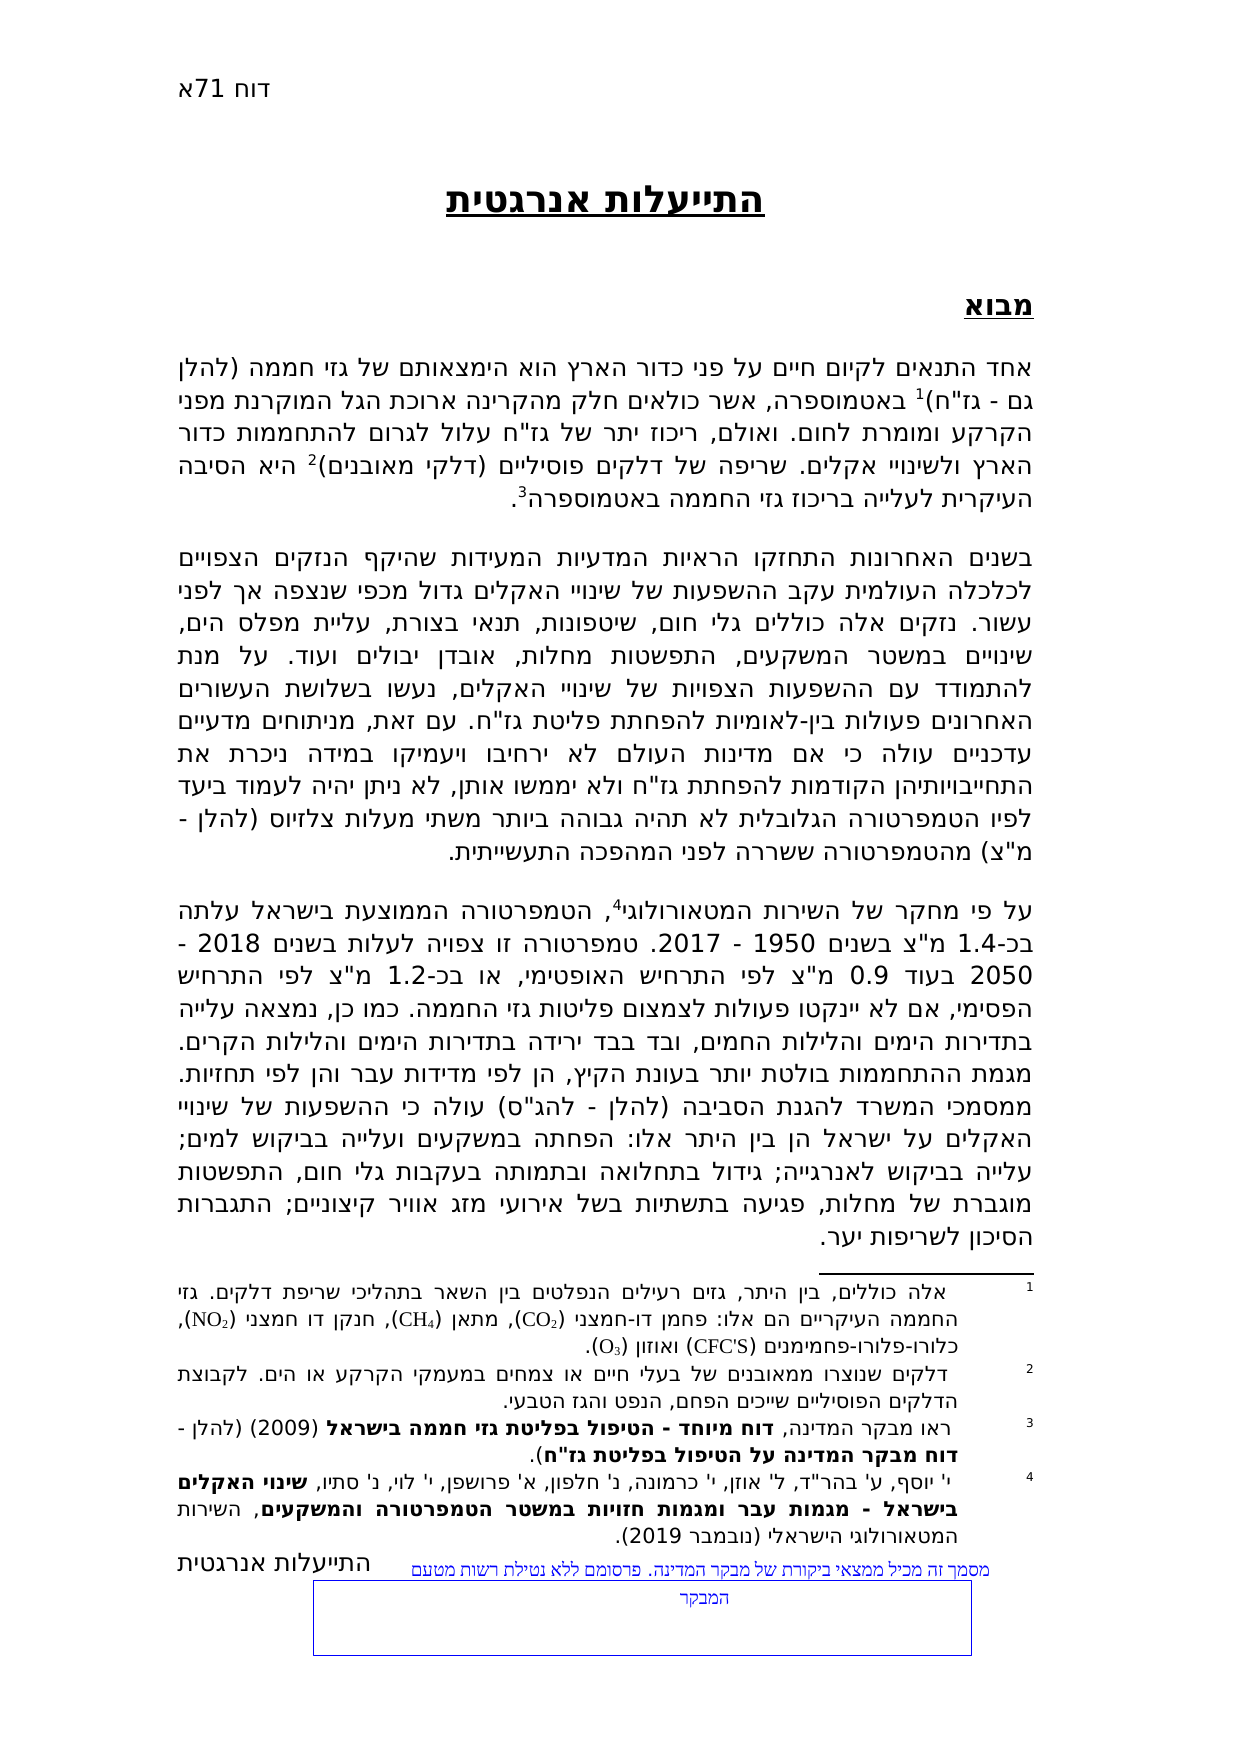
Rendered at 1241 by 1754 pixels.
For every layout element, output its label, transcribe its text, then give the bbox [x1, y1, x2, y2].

text אחד התנאים לקיום חיים על פני כדור הארץ הוא הימצאותם של גזי חממה (להלן גם - גז"ח) באטמוספרה, אשר כולאים חלק מהקרינה ארוכת הגל המוקרנת מפני הקרקע ומומרת לחום. ואולם, ריכוז יתר של גז"ח עלול לגרום להתחממות כדור הארץ ולשינויי אקלים. שריפה של דלקים פוסיליים (דלקי מאובנים) היא הסיבה העיקרית לעלייה בריכוז גזי החממה באטמוספרה. [177, 353, 1033, 513]
subtitle התייעלות אנרגטית [177, 177, 1033, 221]
subtitle מבוא [177, 288, 1033, 322]
text על פי מחקר של השירות המטאורולוגי, הטמפרטורה הממוצעת בישראל עלתה בכ-1.4 מ"צ בשנים 1950 - 2017. טמפרטורה זו צפויה לעלות בשנים 2018 - 2050 בעוד 0.9 מ"צ לפי התרחיש האופטימי, או בכ-1.2 מ"צ לפי התרחיש הפסימי, אם לא יינקטו פעולות לצמצום פליטות גזי החממה. כמו כן, נמצאה עלייה בתדירות הימים והלילות החמים, ובד בבד ירידה בתדירות הימים והלילות הקרים. מגמת ההתחממות בולטת יותר בעונת הקיץ, הן לפי מדידות עבר והן לפי תחזיות. ממסמכי המשרד להגנת הסביבה (להלן - להג"ס) עולה כי ההשפעות של שינויי האקלים על ישראל הן בין היתר אלו: הפחתה במשקעים ועלייה בביקוש למים; עלייה בביקוש לאנרגייה; גידול בתחלואה ובתמותה בעקבות גלי חום, התפשטות מוגברת של מחלות, פגיעה בתשתיות בשל אירועי מזג אוויר קיצוניים; התגברות הסיכון לשריפות יער. [177, 896, 1033, 1251]
text בשנים האחרונות התחזקו הראיות המדעיות המעידות שהיקף הנזקים הצפויים לכלכלה העולמית עקב ההשפעות של שינויי האקלים גדול מכפי שנצפה אך לפני עשור. נזקים אלה כוללים גלי חום, שיטפונות, תנאי בצורת, עליית מפלס הים, שינויים במשטר המשקעים, התפשטות מחלות, אובדן יבולים ועוד. על מנת להתמודד עם ההשפעות הצפויות של שינויי האקלים, נעשו בשלושת העשורים האחרונים פעולות בין-לאומיות להפחתת פליטת גז"ח. עם זאת, מניתוחים מדעיים עדכניים עולה כי אם מדינות העולם לא ירחיבו ויעמיקו במידה ניכרת את התחייבויותיהן הקודמות להפחתת גז"ח ולא יממשו אותן, לא ניתן יהיה לעמוד ביעד לפיו הטמפרטורה הגלובלית לא תהיה גבוהה ביותר משתי מעלות צלזיוס (להלן - מ"צ) מהטמפרטורה ששררה לפני המהפכה התעשייתית. [177, 543, 1033, 866]
